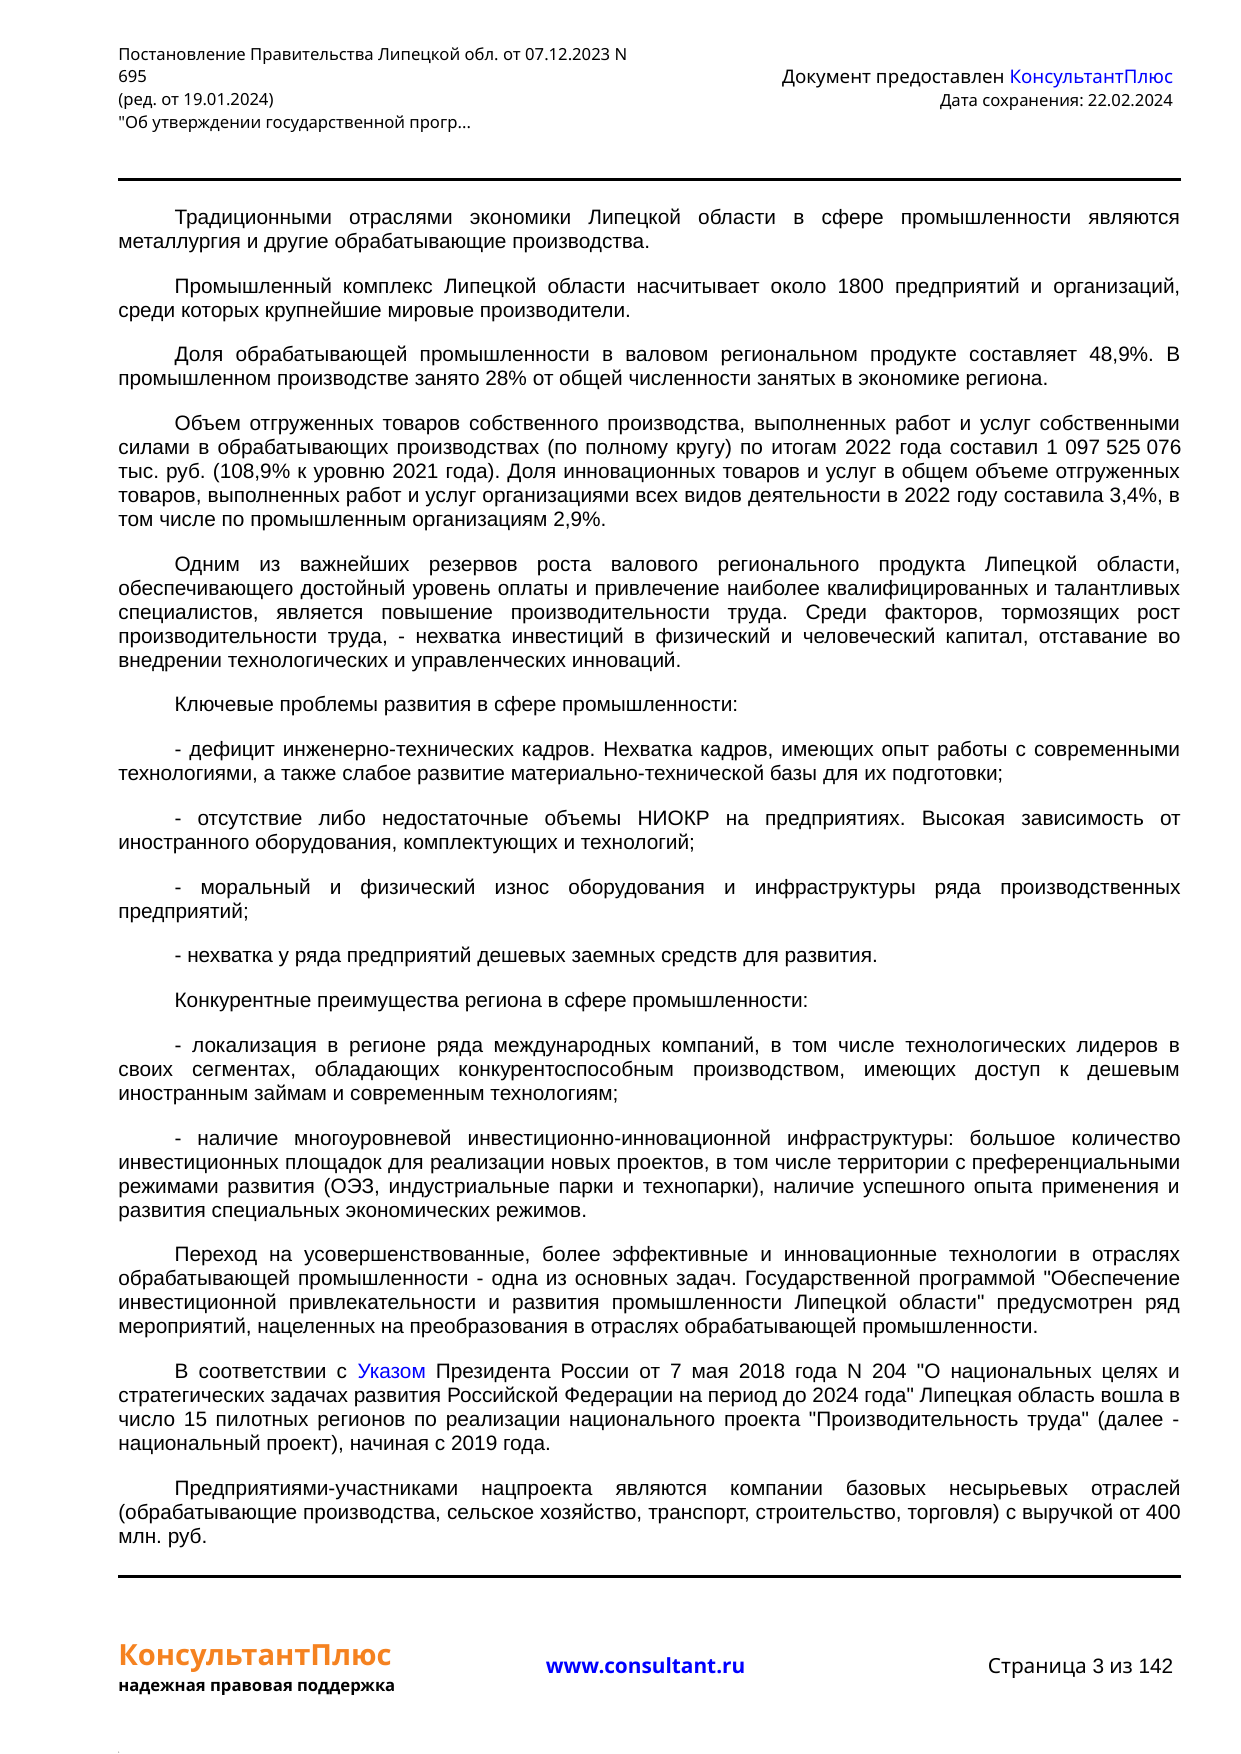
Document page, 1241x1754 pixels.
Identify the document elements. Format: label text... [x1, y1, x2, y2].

text - наличие многоуровневой инвестиционно-инновационной инфраструктуры: большое количество инвестиционных площадок для реализации новых проектов, в том числе территории с преференциальными режимами развития (ОЭЗ, индустриальные парки и технопарки), наличие успешного опыта применения и развития специальных экономических режимов. [118, 1126, 1181, 1221]
text - отсутствие либо недостаточные объемы НИОКР на предприятиях. Высокая зависимость от иностранного оборудования, комплектующих и технологий; [118, 806, 1181, 854]
text - моральный и физический износ оборудования и инфраструктуры ряда производственных предприятий; [118, 874, 1181, 922]
text - нехватка у ряда предприятий дешевых заемных средств для развития. [118, 943, 1181, 967]
text - локализация в регионе ряда международных компаний, в том числе технологических лидеров в своих сегментах, обладающих конкурентоспособным производством, имеющих доступ к дешевым иностранным займам и современным технологиям; [118, 1033, 1181, 1105]
text В соответствии с Указом Президента России от 7 мая 2018 года N 204 "О национальных целях и стратегических задачах развития Российской Федерации на период до 2024 года" Липецкая область вошла в число 15 пилотных регионов по реализации национального проекта "Производительность труда" (далее - национальный проект), начиная с 2019 года. [118, 1359, 1181, 1455]
text Переход на усовершенствованные, более эффективные и инновационные технологии в отраслях обрабатывающей промышленности - одна из основных задач. Государственной программой "Обеспечение инвестиционной привлекательности и развития промышленности Липецкой области" предусмотрен ряд мероприятий, нацеленных на преобразования в отраслях обрабатывающей промышленности. [118, 1242, 1181, 1338]
text Одним из важнейших резервов роста валового регионального продукта Липецкой области, обеспечивающего достойный уровень оплаты и привлечение наиболее квалифицированных и талантливых специалистов, является повышение производительности труда. Среди факторов, тормозящих рост производительности труда, - нехватка инвестиций в физический и человеческий капитал, отставание во внедрении технологических и управленческих инноваций. [118, 552, 1181, 671]
text Конкурентные преимущества региона в сфере промышленности: [118, 988, 1181, 1012]
text Традиционными отраслями экономики Липецкой области в сфере промышленности являются металлургия и другие обрабатывающие производства. [118, 205, 1181, 253]
text Доля обрабатывающей промышленности в валовом региональном продукте составляет 48,9%. В промышленном производстве занято 28% от общей численности занятых в экономике региона. [118, 342, 1181, 390]
text Объем отгруженных товаров собственного производства, выполненных работ и услуг собственными силами в обрабатывающих производствах (по полному кругу) по итогам 2022 года составил 1 097 525 076 тыс. руб. (108,9% к уровню 2021 года). Доля инновационных товаров и услуг в общем объеме отгруженных товаров, выполненных работ и услуг организациями всех видов деятельности в 2022 году составила 3,4%, в том числе по промышленным организациям 2,9%. [118, 411, 1181, 531]
text Промышленный комплекс Липецкой области насчитывает около 1800 предприятий и организаций, среди которых крупнейшие мировые производители. [118, 273, 1181, 321]
text Предприятиями-участниками нацпроекта являются компании базовых несырьевых отраслей (обрабатывающие производства, сельское хозяйство, транспорт, строительство, торговля) с выручкой от 400 млн. руб. [118, 1476, 1181, 1547]
text - дефицит инженерно-технических кадров. Нехватка кадров, имеющих опыт работы с современными технологиями, а также слабое развитие материально-технической базы для их подготовки; [118, 737, 1181, 785]
text Ключевые проблемы развития в сфере промышленности: [118, 692, 1181, 716]
